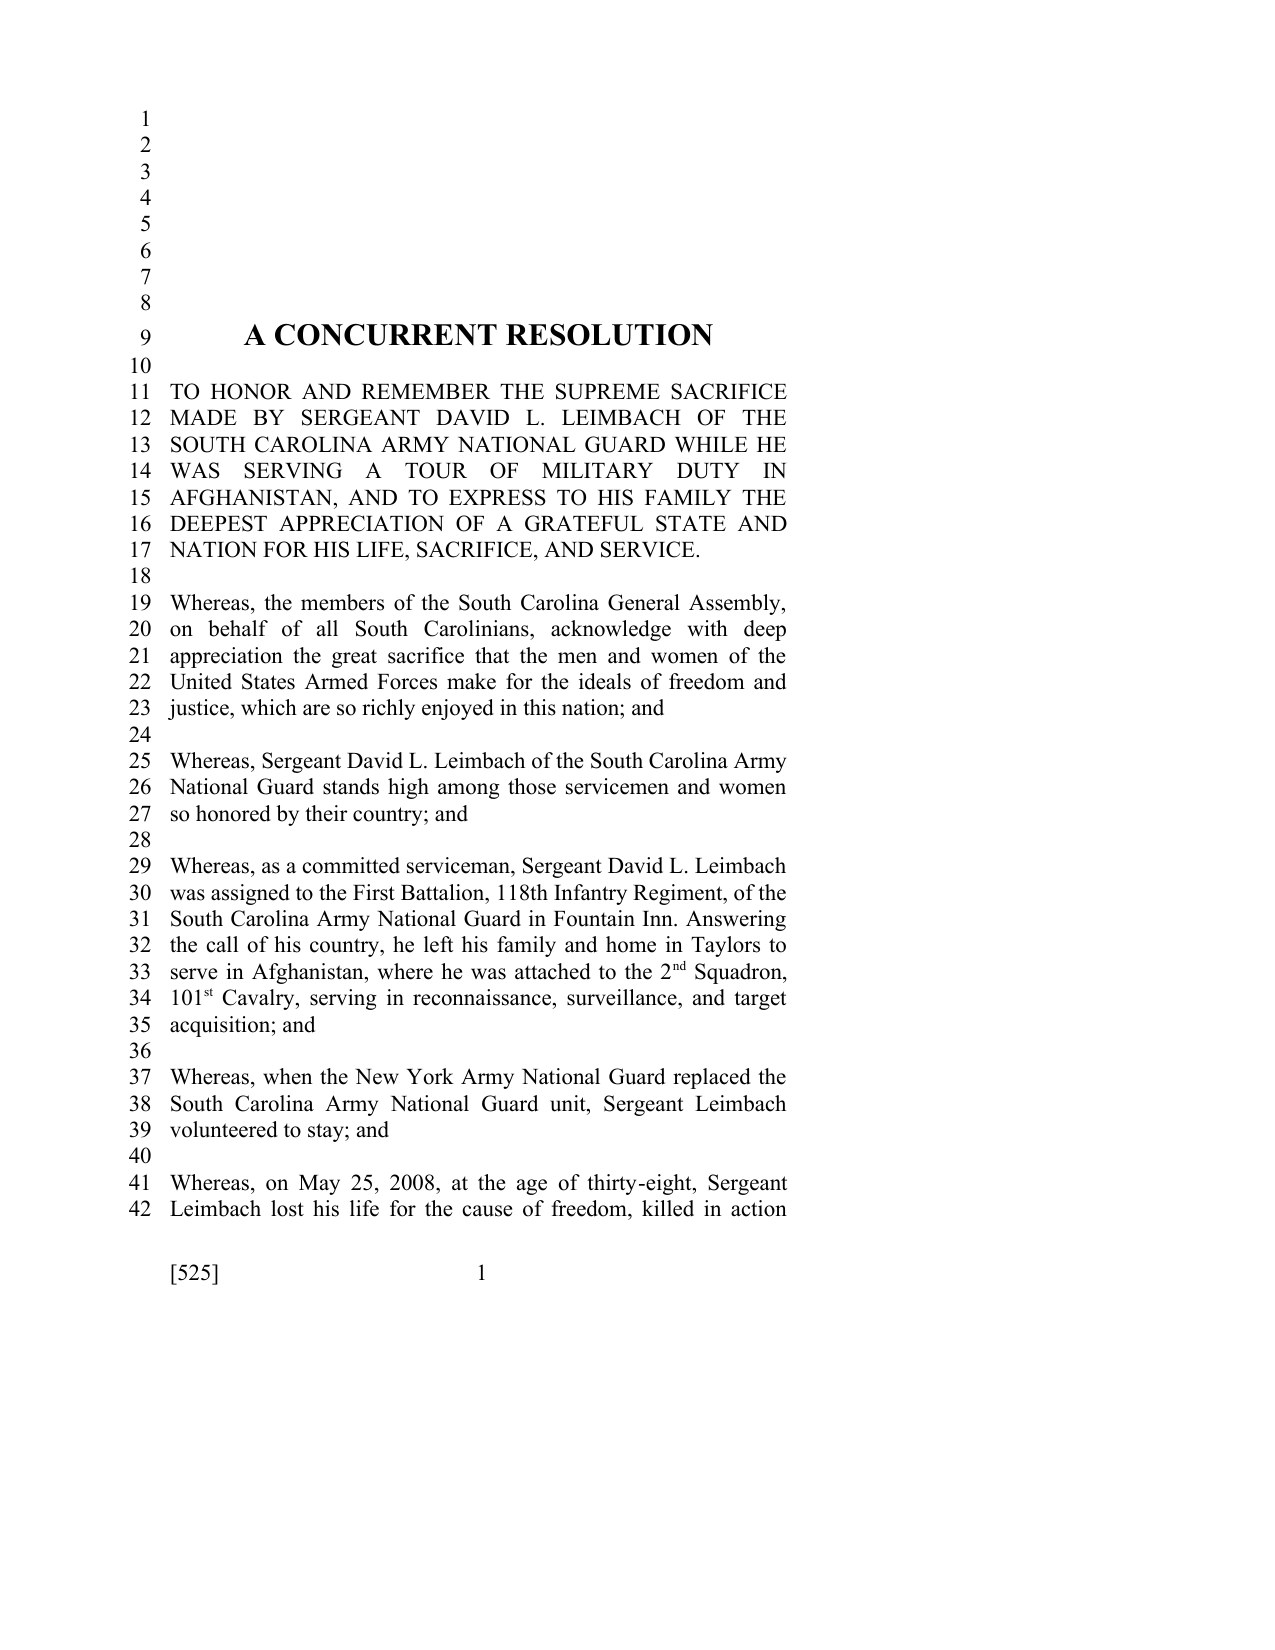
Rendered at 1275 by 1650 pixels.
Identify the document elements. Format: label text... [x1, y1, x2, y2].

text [169, 1169, 787, 1221]
text Whereas, the members of the South Carolina General Assembly, on behalf of all South Carolinians, acknowledge with deep appreciation the great sacrifice that the men and women of the United States Armed Forces make for the ideals of freedom and justice, which are so richly enjoyed in this nation; and [169, 589, 787, 721]
text Whereas, Sergeant David L. Leimbach of the South Carolina Army National Guard stands high among those servicemen and women so honored by their country; and [169, 747, 787, 826]
text Whereas, as a committed serviceman, Sergeant David L. Leimbach was assigned to the First Battalion, 118th Infantry Regiment, of the South Carolina Army National Guard in Fountain Inn. Answering the call of his country, he left his family and home in Taylors to serve in Afghanistan, where he was attached to the 2nd Squadron, 101st Cavalry, serving in reconnaissance, surveillance, and target acquisition; and [169, 852, 787, 1037]
text TO HONOR AND REMEMBER THE SUPREME SACRIFICE MADE BY SERGEANT DAVID L. LEIMBACH OF THE SOUTH CAROLINA ARMY NATIONAL GUARD WHILE HE WAS SERVING A TOUR OF MILITARY DUTY IN AFGHANISTAN, AND TO EXPRESS TO HIS FAMILY THE DEEPEST APPRECIATION OF A GRATEFUL STATE AND NATION FOR HIS LIFE, SACRIFICE, AND SERVICE. [169, 378, 787, 563]
text A CONCURRENT RESOLUTION [169, 316, 787, 352]
text Whereas, when the New York Army National Guard replaced the South Carolina Army National Guard unit, Sergeant Leimbach volunteered to stay; and [169, 1063, 787, 1142]
